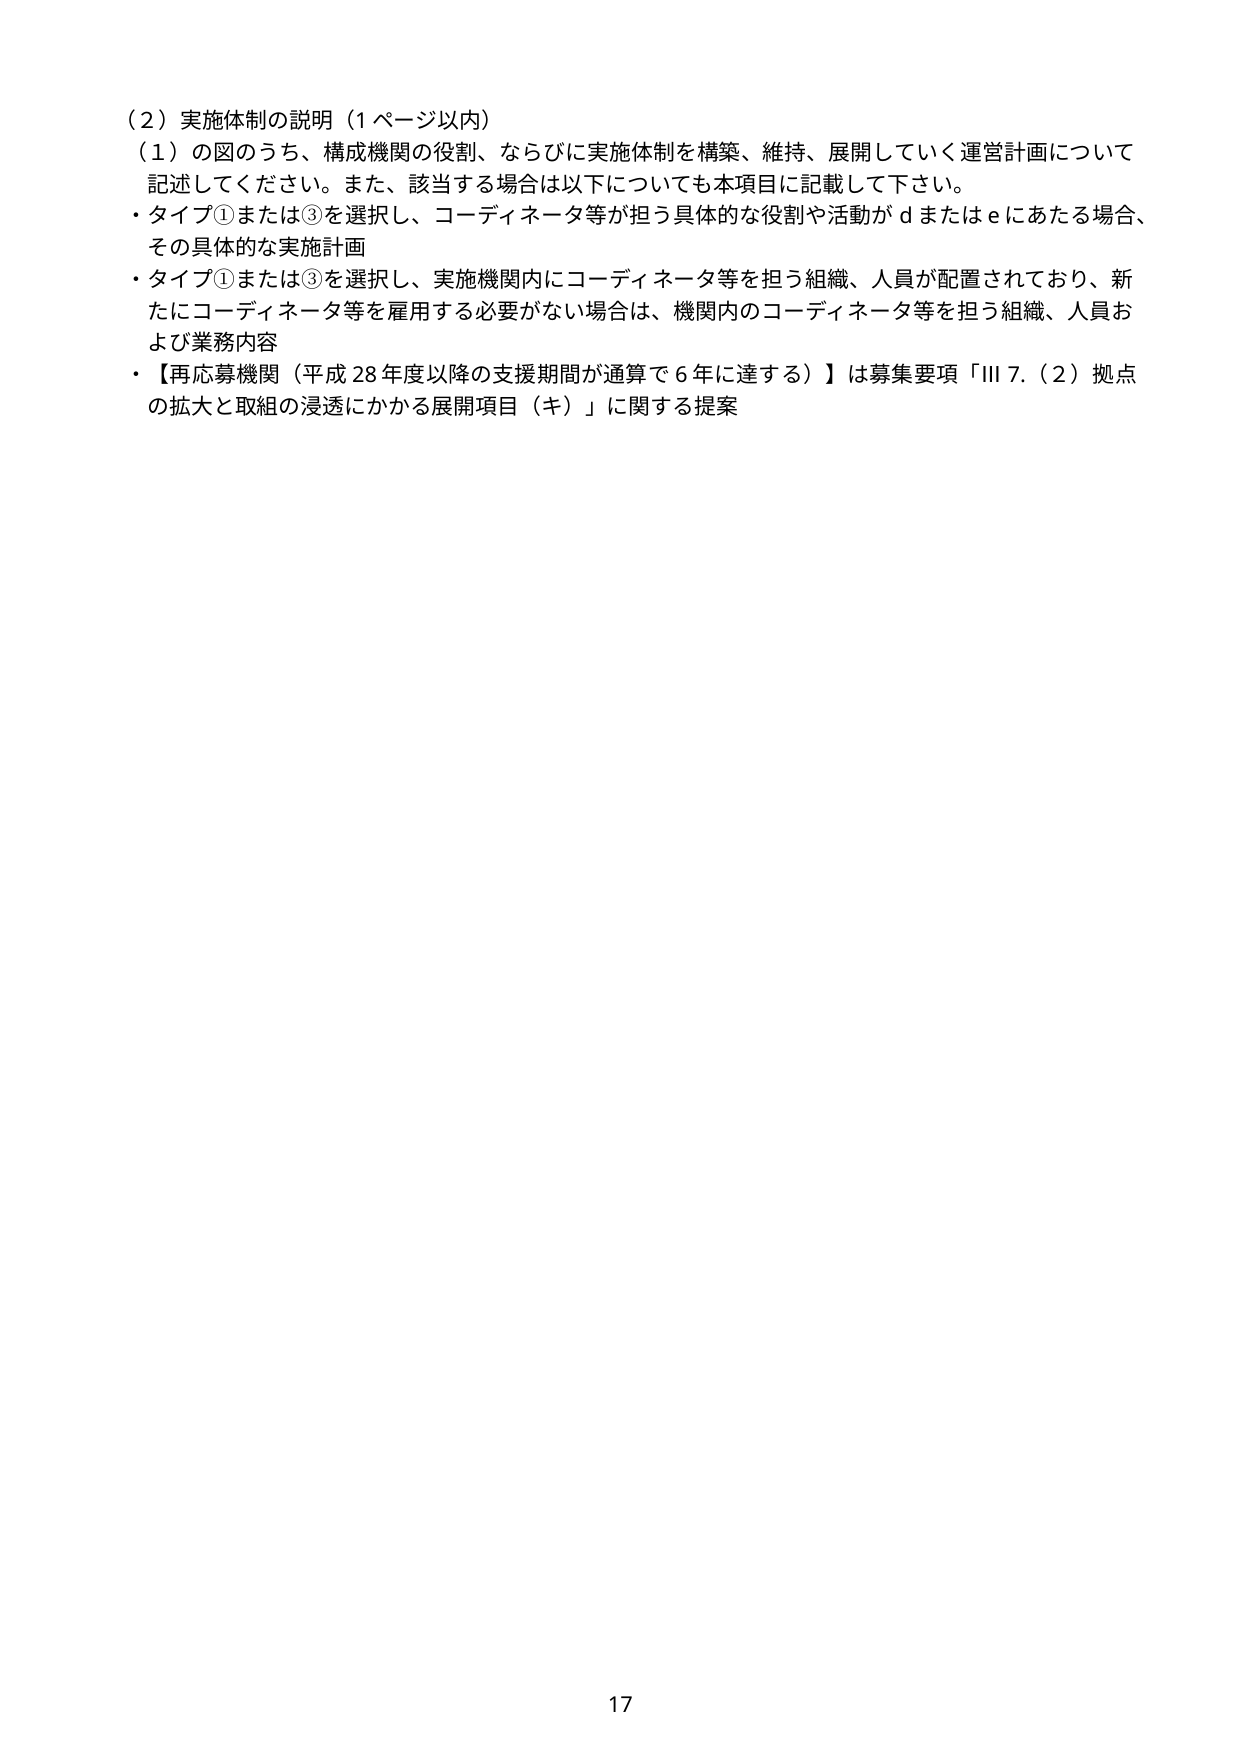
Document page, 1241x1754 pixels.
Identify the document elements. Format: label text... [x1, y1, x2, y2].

subtitle （２）実施体制の説明（1ページ以内） [103, 103, 1137, 135]
text ・タイプ①または③を選択し、実施機関内にコーディネータ等を担う組織、人員が配置されており、新たにコーディネータ等を雇用する必要がない場合は、機関内のコーディネータ等を担う組織、人員および業務内容 [125, 262, 1137, 357]
text ・タイプ①または③を選択し、コーディネータ等が担う具体的な役割や活動がdまたはeにあたる場合、その具体的な実施計画 [125, 198, 1137, 262]
text ・【再応募機関（平成28年度以降の支援期間が通算で6年に達する）】は募集要項「Ⅲ7.（２）拠点の拡大と取組の浸透にかかる展開項目（キ）」に関する提案 [125, 357, 1137, 420]
text （１）の図のうち、構成機関の役割、ならびに実施体制を構築、維持、展開していく運営計画について 記述してください。また、該当する場合は以下についても本項目に記載して下さい。 [125, 135, 1137, 198]
